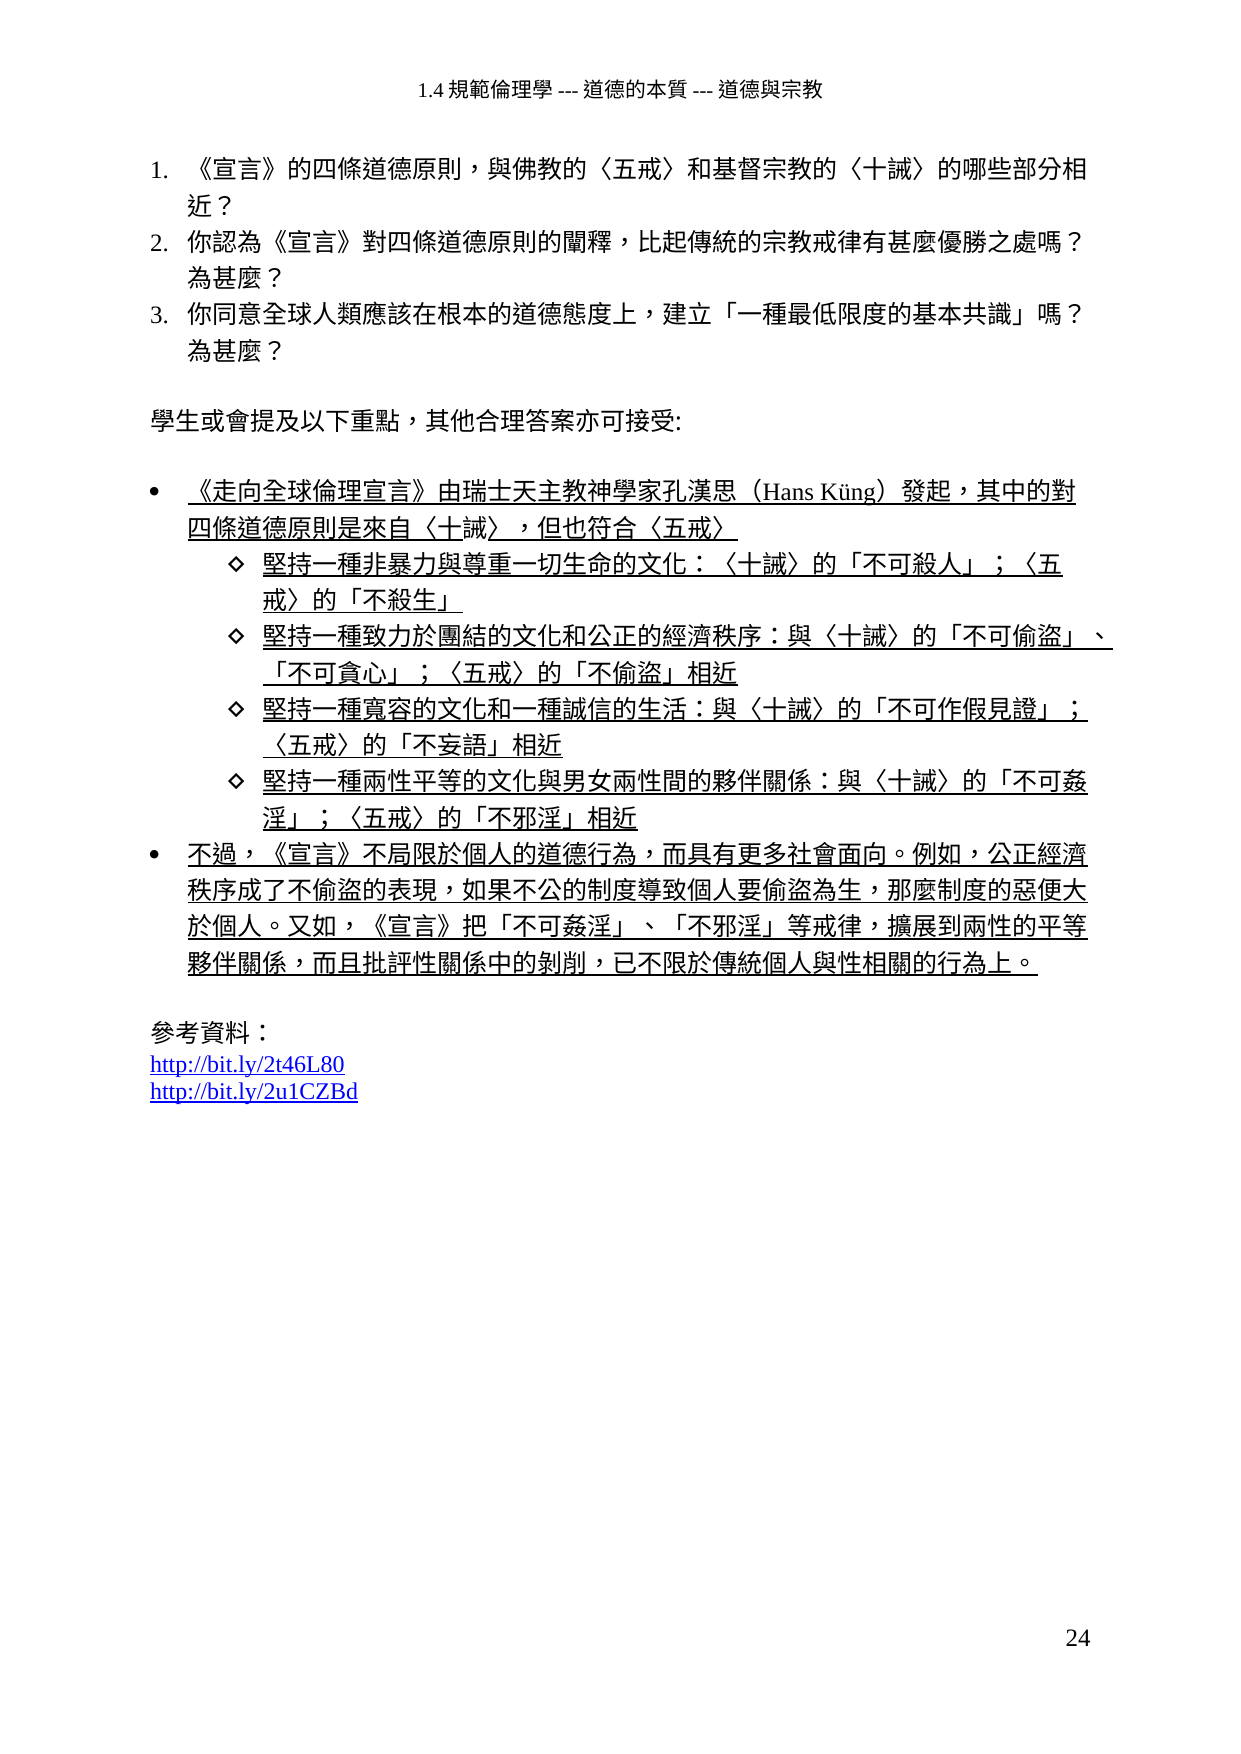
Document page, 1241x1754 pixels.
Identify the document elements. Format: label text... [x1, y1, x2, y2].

text http://bit.ly/2t46L80 [150, 1050, 1090, 1077]
list 不過，《宣言》不局限於個人的道德行為，而具有更多社會面向。例如，公正經濟秩序成了不偷盜的表現，如果不公的制度導致個人要偷盜為生，那麼制度的惡便大於個人。又如，《宣言》把「不可姦淫」、「不邪淫」等戒律，擴展到兩性的平等夥伴關係，而且批評性關係中的剝削，已不限於傳統個人與性相關的行為上。 [150, 834, 1090, 979]
list 《宣言》的四條道德原則，與佛教的〈五戒〉和基督宗教的〈十誡〉的哪些部分相近？ [150, 150, 1090, 222]
list 你同意全球人類應該在根本的道德態度上，建立「一種最低限度的基本共識」嗎？為甚麼？ [150, 295, 1090, 367]
list 堅持一種致力於團結的文化和公正的經濟秩序：與〈十誡〉的「不可偷盜」、「不可貪心」；〈五戒〉的「不偷盜」相近 [225, 617, 1090, 689]
list 《走向全球倫理宣言》由瑞士天主教神學家孔漢思（Hans Küng）發起，其中的對四條道德原則是來自〈十誡〉，但也符合〈五戒〉 [150, 472, 1090, 544]
text 學生或會提及以下重點，其他合理答案亦可接受: [150, 402, 1090, 438]
list 你認為《宣言》對四條道德原則的闡釋，比起傳統的宗教戒律有甚麼優勝之處嗎？為甚麼？ [150, 222, 1090, 295]
list 堅持一種兩性平等的文化與男女兩性間的夥伴關係：與〈十誡〉的「不可姦淫」；〈五戒〉的「不邪淫」相近 [225, 762, 1090, 834]
list 堅持一種寬容的文化和一種誠信的生活：與〈十誡〉的「不可作假見證」；〈五戒〉的「不妄語」相近 [225, 689, 1090, 762]
text 參考資料： [150, 1013, 1090, 1050]
text http://bit.ly/2u1CZBd [150, 1077, 1090, 1105]
list 堅持一種非暴力與尊重一切生命的文化：〈十誡〉的「不可殺人」；〈五戒〉的「不殺生」 [225, 544, 1090, 617]
